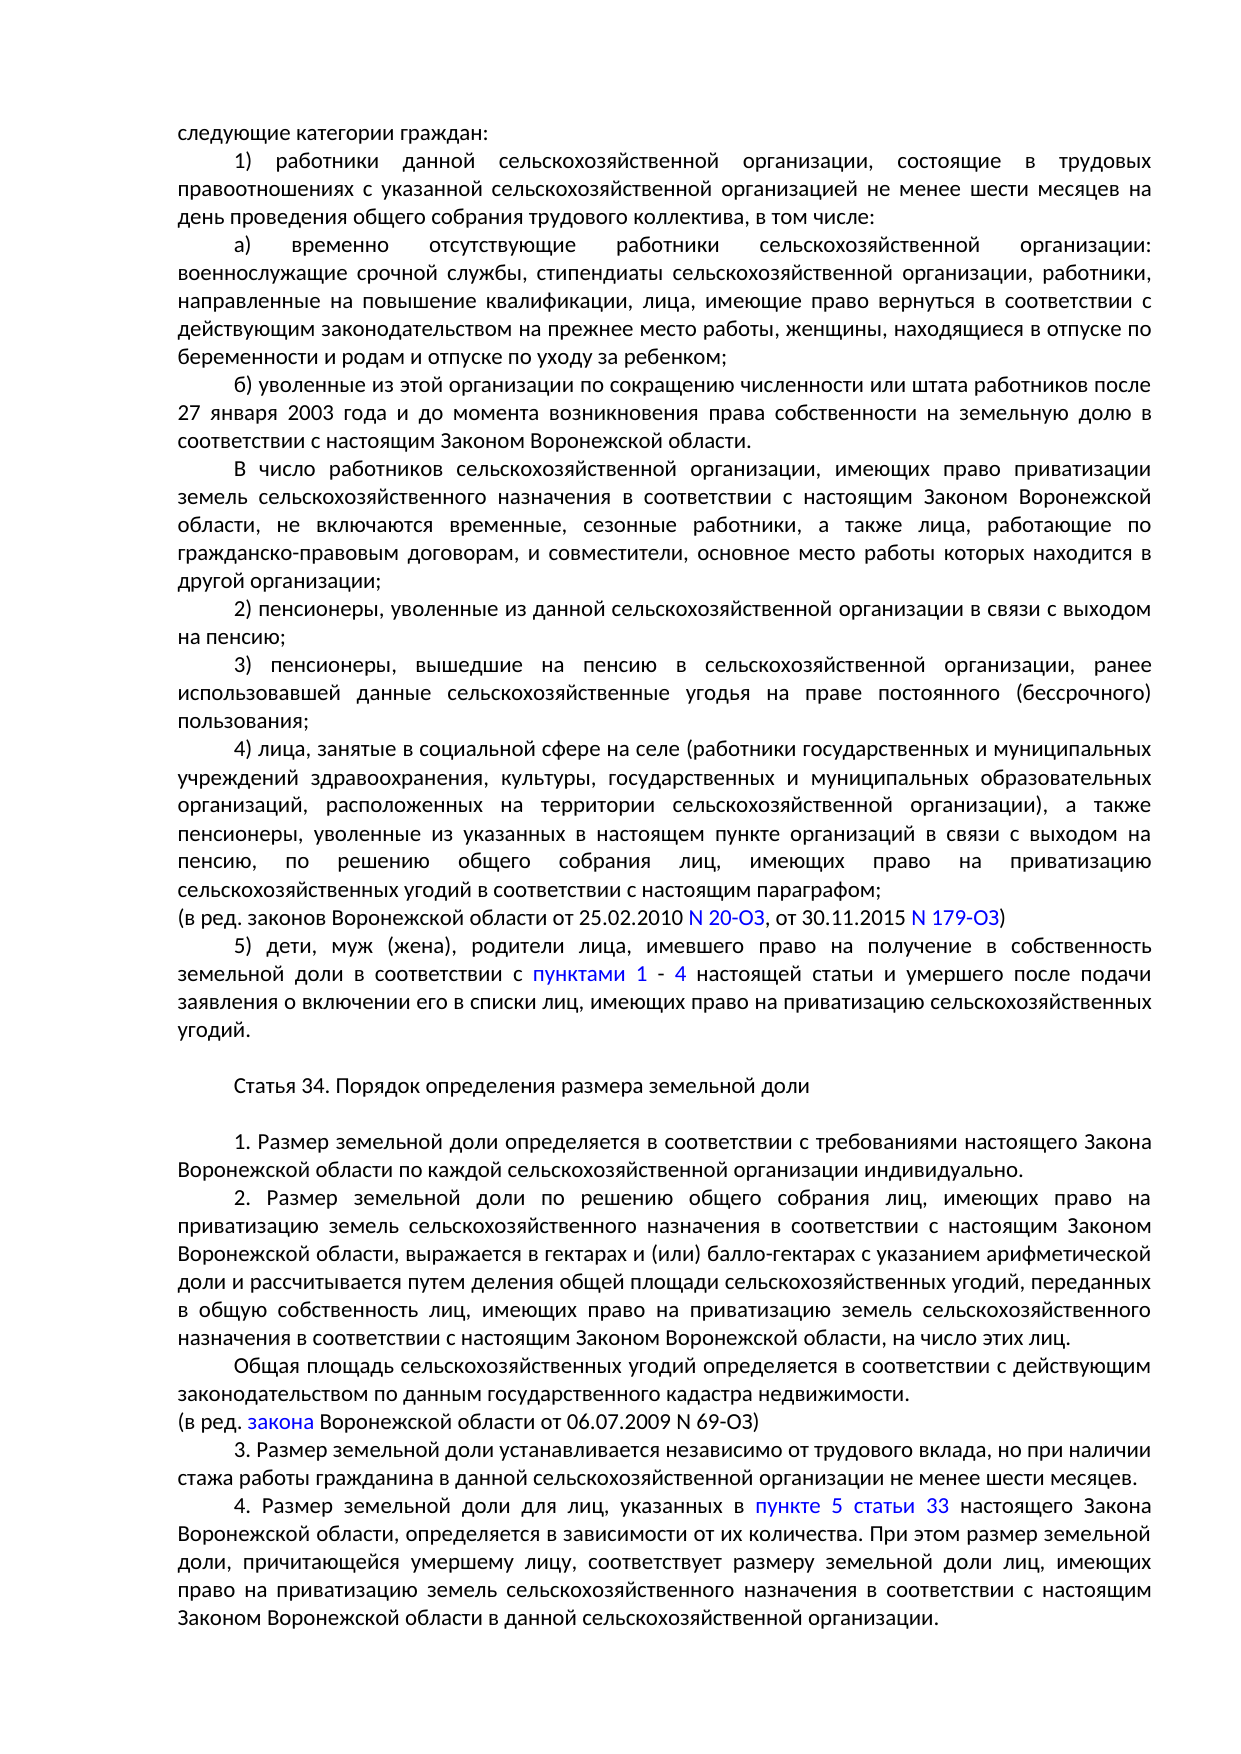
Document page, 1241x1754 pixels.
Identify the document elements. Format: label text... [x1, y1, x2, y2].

text Статья 34. Порядок определения размера земельной доли [177, 1071, 1152, 1099]
text 1) работники данной сельскохозяйственной организации, состоящие в трудовых правоотношениях с указанной сельскохозяйственной организацией не менее шести месяцев на день проведения общего собрания трудового коллектива, в том числе: [177, 146, 1152, 230]
text 4) лица, занятые в социальной сфере на селе (работники государственных и муниципальных учреждений здравоохранения, культуры, государственных и муниципальных образовательных организаций, расположенных на территории сельскохозяйственной организации), а также пенсионеры, уволенные из указанных в настоящем пункте организаций в связи с выходом на пенсию, по решению общего собрания лиц, имеющих право на приватизацию сельскохозяйственных угодий в соответствии с настоящим параграфом; [177, 734, 1152, 903]
text 4. Размер земельной доли для лиц, указанных в пункте 5 статьи 33 настоящего Закона Воронежской области, определяется в зависимости от их количества. При этом размер земельной доли, причитающейся умершему лицу, соответствует размеру земельной доли лиц, имеющих право на приватизацию земель сельскохозяйственного назначения в соответствии с настоящим Законом Воронежской области в данной сельскохозяйственной организации. [177, 1491, 1152, 1631]
text Общая площадь сельскохозяйственных угодий определяется в соответствии с действующим законодательством по данным государственного кадастра недвижимости. [177, 1351, 1152, 1407]
text В число работников сельскохозяйственной организации, имеющих право приватизации земель сельскохозяйственного назначения в соответствии с настоящим Законом Воронежской области, не включаются временные, сезонные работники, а также лица, работающие по гражданско-правовым договорам, и совместители, основное место работы которых находится в другой организации; [177, 454, 1152, 594]
text б) уволенные из этой организации по сокращению численности или штата работников после 27 января 2003 года и до момента возникновения права собственности на земельную долю в соответствии с настоящим Законом Воронежской области. [177, 370, 1152, 454]
text 1. Размер земельной доли определяется в соответствии с требованиями настоящего Закона Воронежской области по каждой сельскохозяйственной организации индивидуально. [177, 1127, 1152, 1183]
text 5) дети, муж (жена), родители лица, имевшего право на получение в собственность земельной доли в соответствии с пунктами 1 - 4 настоящей статьи и умершего после подачи заявления о включении его в списки лиц, имеющих право на приватизацию сельскохозяйственных угодий. [177, 931, 1152, 1043]
text 2) пенсионеры, уволенные из данной сельскохозяйственной организации в связи с выходом на пенсию; [177, 594, 1152, 651]
text 2. Размер земельной доли по решению общего собрания лиц, имеющих право на приватизацию земель сельскохозяйственного назначения в соответствии с настоящим Законом Воронежской области, выражается в гектарах и (или) балло-гектарах с указанием арифметической доли и рассчитывается путем деления общей площади сельскохозяйственных угодий, переданных в общую собственность лиц, имеющих право на приватизацию земель сельскохозяйственного назначения в соответствии с настоящим Законом Воронежской области, на число этих лиц. [177, 1183, 1152, 1351]
text (в ред. законов Воронежской области от 25.02.2010 N 20-ОЗ, от 30.11.2015 N 179-ОЗ) [177, 903, 1152, 931]
text 3) пенсионеры, вышедшие на пенсию в сельскохозяйственной организации, ранее использовавшей данные сельскохозяйственные угодья на праве постоянного (бессрочного) пользования; [177, 651, 1152, 734]
text а) временно отсутствующие работники сельскохозяйственной организации: военнослужащие срочной службы, стипендиаты сельскохозяйственной организации, работники, направленные на повышение квалификации, лица, имеющие право вернуться в соответствии с действующим законодательством на прежнее место работы, женщины, находящиеся в отпуске по беременности и родам и отпуске по уходу за ребенком; [177, 230, 1152, 370]
text 3. Размер земельной доли устанавливается независимо от трудового вклада, но при наличии стажа работы гражданина в данной сельскохозяйственной организации не менее шести месяцев. [177, 1435, 1152, 1491]
text (в ред. закона Воронежской области от 06.07.2009 N 69-ОЗ) [177, 1407, 1152, 1435]
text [177, 118, 1152, 146]
